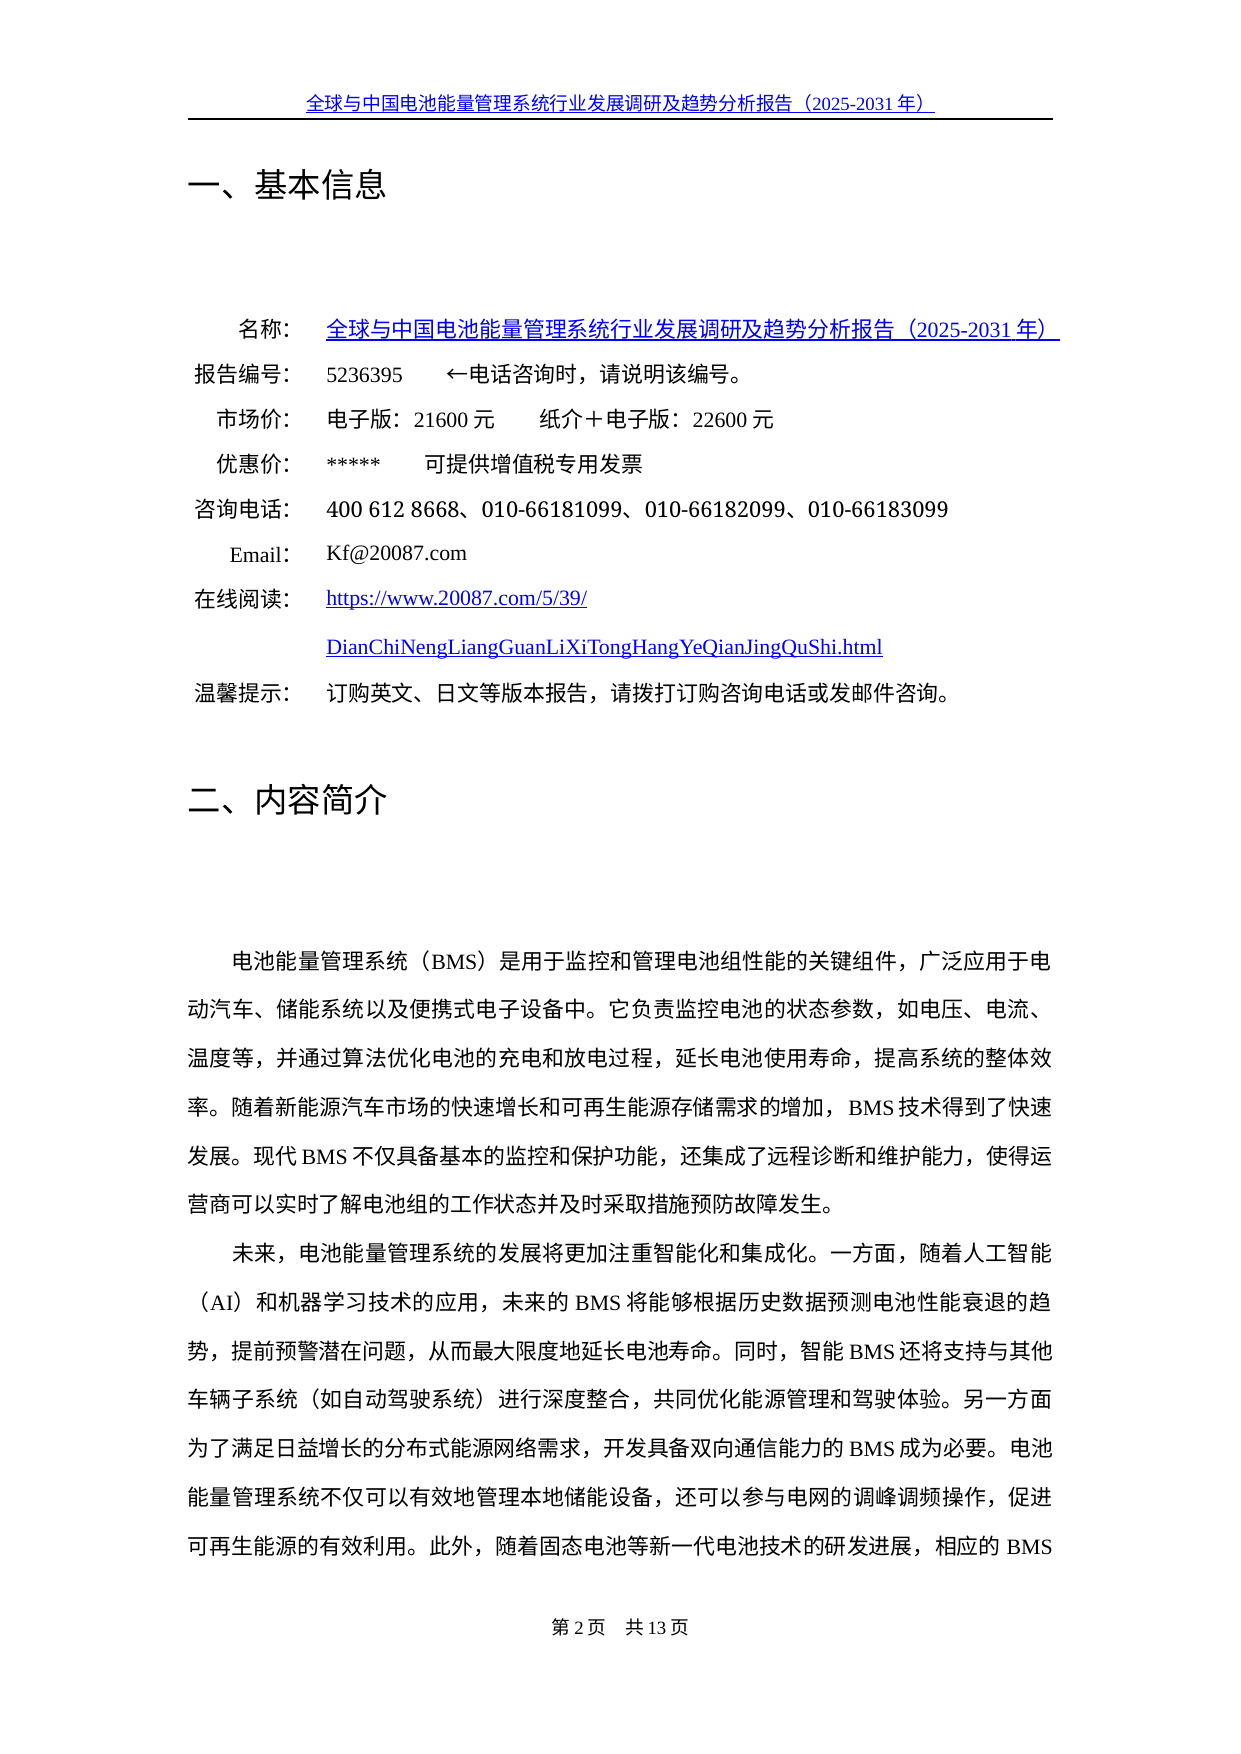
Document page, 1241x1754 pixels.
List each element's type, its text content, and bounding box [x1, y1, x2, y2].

table_cell 电子版：21600 元 纸介＋电子版：22600 元 [315, 402, 1073, 447]
table_cell ***** 可提供增值税专用发票 [315, 447, 1073, 492]
table_header 名称： [167, 312, 315, 357]
table_cell 报告编号： [167, 357, 315, 402]
table_cell 咨询电话： [167, 492, 315, 537]
table_cell 订购英文、日文等版本报告，请拨打订购咨询电话或发邮件咨询。 [315, 675, 1073, 720]
table_cell 5236395 ←电话咨询时，请说明该编号。 [315, 357, 1073, 402]
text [187, 943, 1053, 1561]
table_cell [315, 582, 1073, 675]
table_cell Kf@20087.com [315, 537, 1073, 582]
title 二、内容简介 [187, 766, 1053, 831]
table_cell 在线阅读： [167, 582, 315, 675]
table_cell 市场价： [167, 402, 315, 447]
table_header 全球与中国电池能量管理系统行业发展调研及趋势分析报告（2025-2031年） [315, 312, 1073, 357]
table_cell Email： [167, 537, 315, 582]
table_cell 温馨提示： [167, 675, 315, 720]
table_cell 400 612 8668、010-66181099、010-66182099、010-66183099 [315, 492, 1073, 537]
title 一、基本信息 [187, 150, 1053, 215]
table_cell 优惠价： [167, 447, 315, 492]
